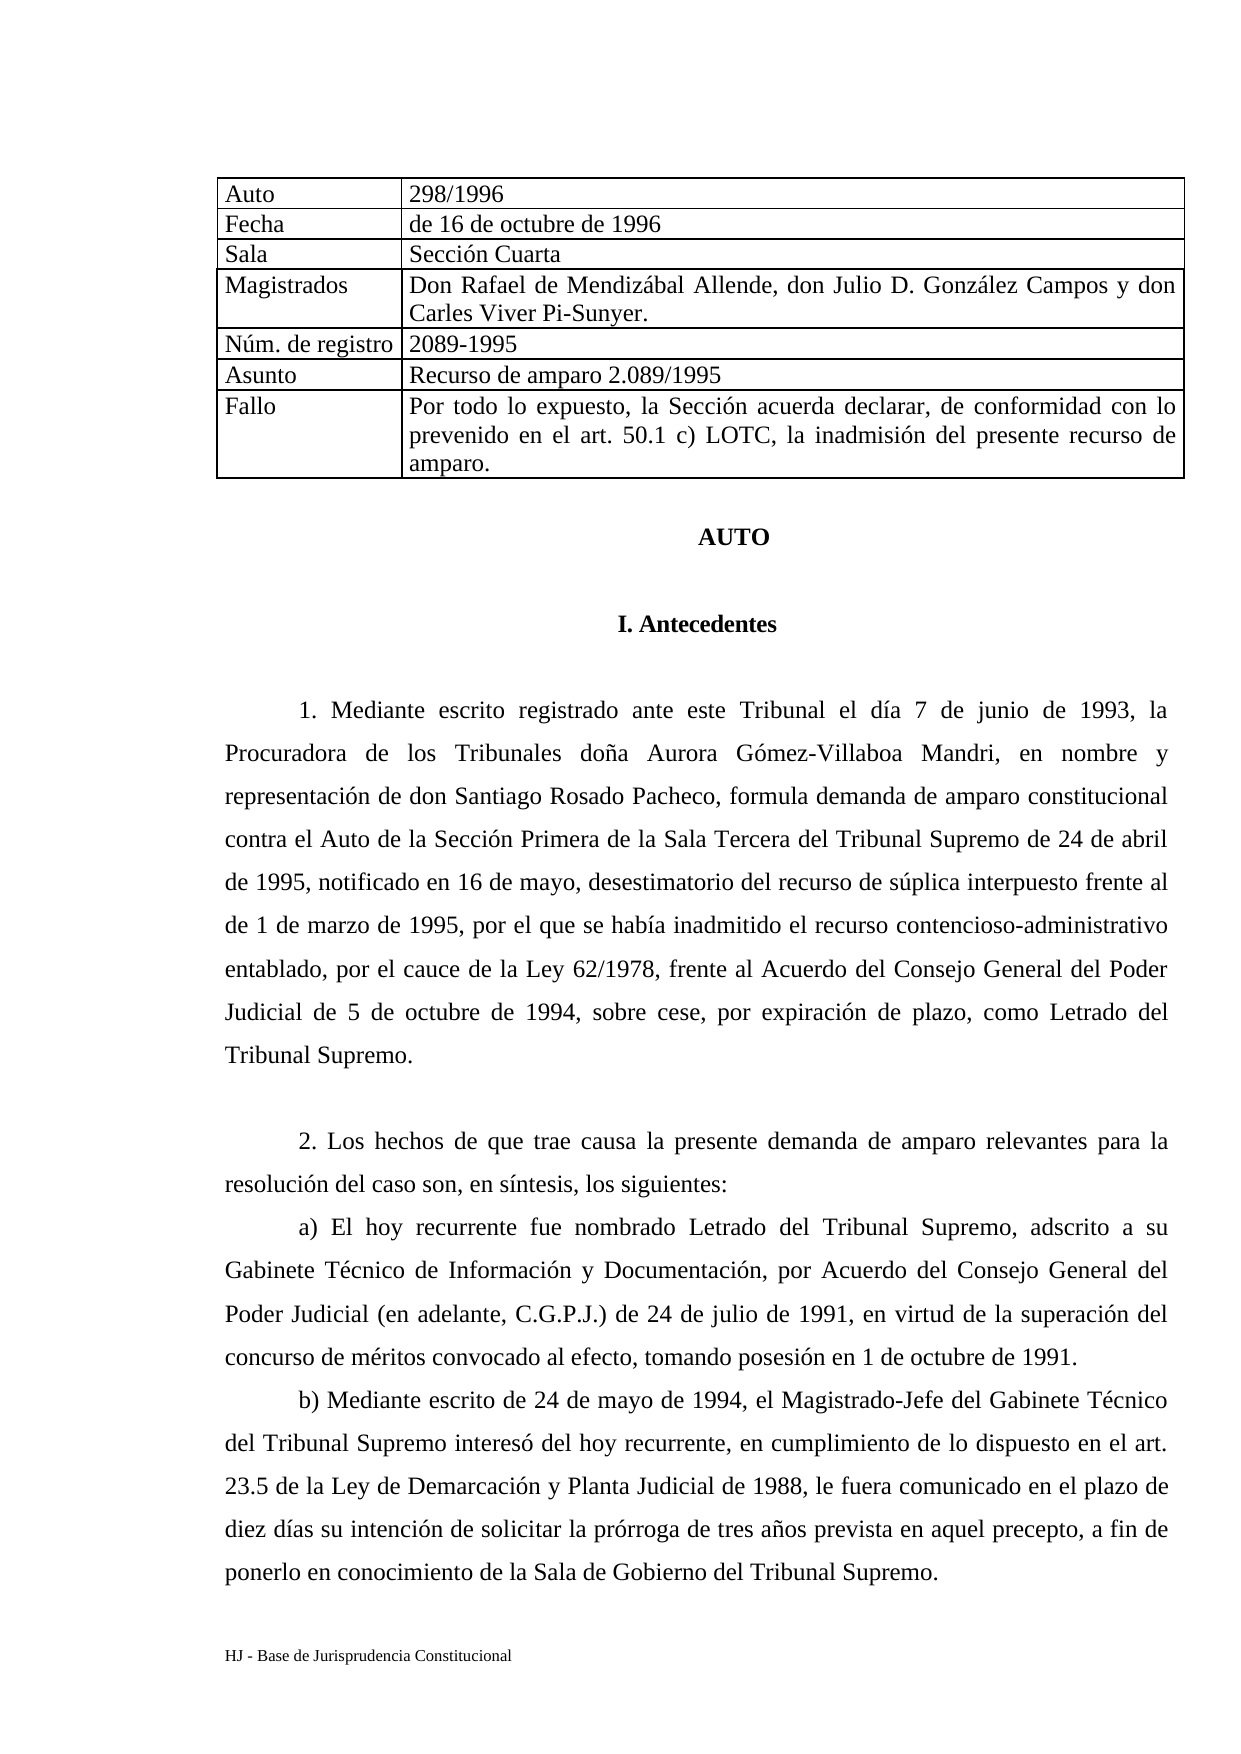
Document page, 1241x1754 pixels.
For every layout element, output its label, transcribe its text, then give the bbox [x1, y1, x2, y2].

text I. Antecedentes [224, 609, 1169, 637]
table_header 298/1996 [402, 179, 1184, 207]
text a) El hoy recurrente fue nombrado Letrado del Tribunal Supremo, adscrito a su Gabinete Técnico de Información y Documentación, por Acuerdo del Consejo General del Poder Judicial (en adelante, C.G.P.J.) de 24 de julio de 1991, en virtud de la superación del concurso de méritos convocado al efecto, tomando posesión en 1 de octubre de 1991. [224, 1212, 1169, 1371]
text 1. Mediante escrito registrado ante este Tribunal el día 7 de junio de 1993, la Procuradora de los Tribunales doña Aurora Gómez-Villaboa Mandri, en nombre y representación de don Santiago Rosado Pacheco, formula demanda de amparo constitucional contra el Auto de la Sección Primera de la Sala Tercera del Tribunal Supremo de 24 de abril de 1995, notificado en 16 de mayo, desestimatorio del recurso de súplica interpuesto frente al de 1 de marzo de 1995, por el que se había inadmitido el recurso contencioso-administrativo entablado, por el cauce de la Ley 62/1978, frente al Acuerdo del Consejo General del Poder Judicial de 5 de octubre de 1994, sobre cese, por expiración de plazo, como Letrado del Tribunal Supremo. [224, 695, 1169, 1069]
text 2. Los hechos de que trae causa la presente demanda de amparo relevantes para la resolución del caso son, en síntesis, los siguientes: [224, 1126, 1169, 1198]
table_cell Magistrados [218, 270, 401, 327]
table_cell Asunto [218, 360, 401, 389]
text b) Mediante escrito de 24 de mayo de 1994, el Magistrado-Jefe del Gabinete Técnico del Tribunal Supremo interesó del hoy recurrente, en cumplimiento de lo dispuesto en el art. 23.5 de la Ley de Demarcación y Planta Judicial de 1988, le fuera comunicado en el plazo de diez días su intención de solicitar la prórroga de tres años prevista en aquel precepto, a fin de ponerlo en conocimiento de la Sala de Gobierno del Tribunal Supremo. [224, 1385, 1169, 1586]
table_cell Fallo [218, 391, 401, 477]
table_cell Don Rafael de Mendizábal Allende, don Julio D. González Campos y don Carles Viver Pi-Sunyer. [403, 270, 1183, 327]
table_cell Fecha [218, 209, 401, 238]
table_cell Recurso de amparo 2.089/1995 [403, 360, 1183, 389]
table_cell Por todo lo expuesto, la Sección acuerda declarar, de conformidad con lo prevenido en el art. 50.1 c) LOTC, la inadmisión del presente recurso de amparo. [403, 391, 1183, 477]
table_cell 2089-1995 [403, 329, 1183, 358]
table_cell de 16 de octubre de 1996 [402, 209, 1184, 238]
table_cell Sección Cuarta [402, 240, 1184, 268]
table_cell Núm. de registro [218, 329, 401, 358]
text AUTO [224, 522, 1169, 551]
table_cell Sala [218, 240, 401, 268]
table_header Auto [218, 179, 401, 207]
